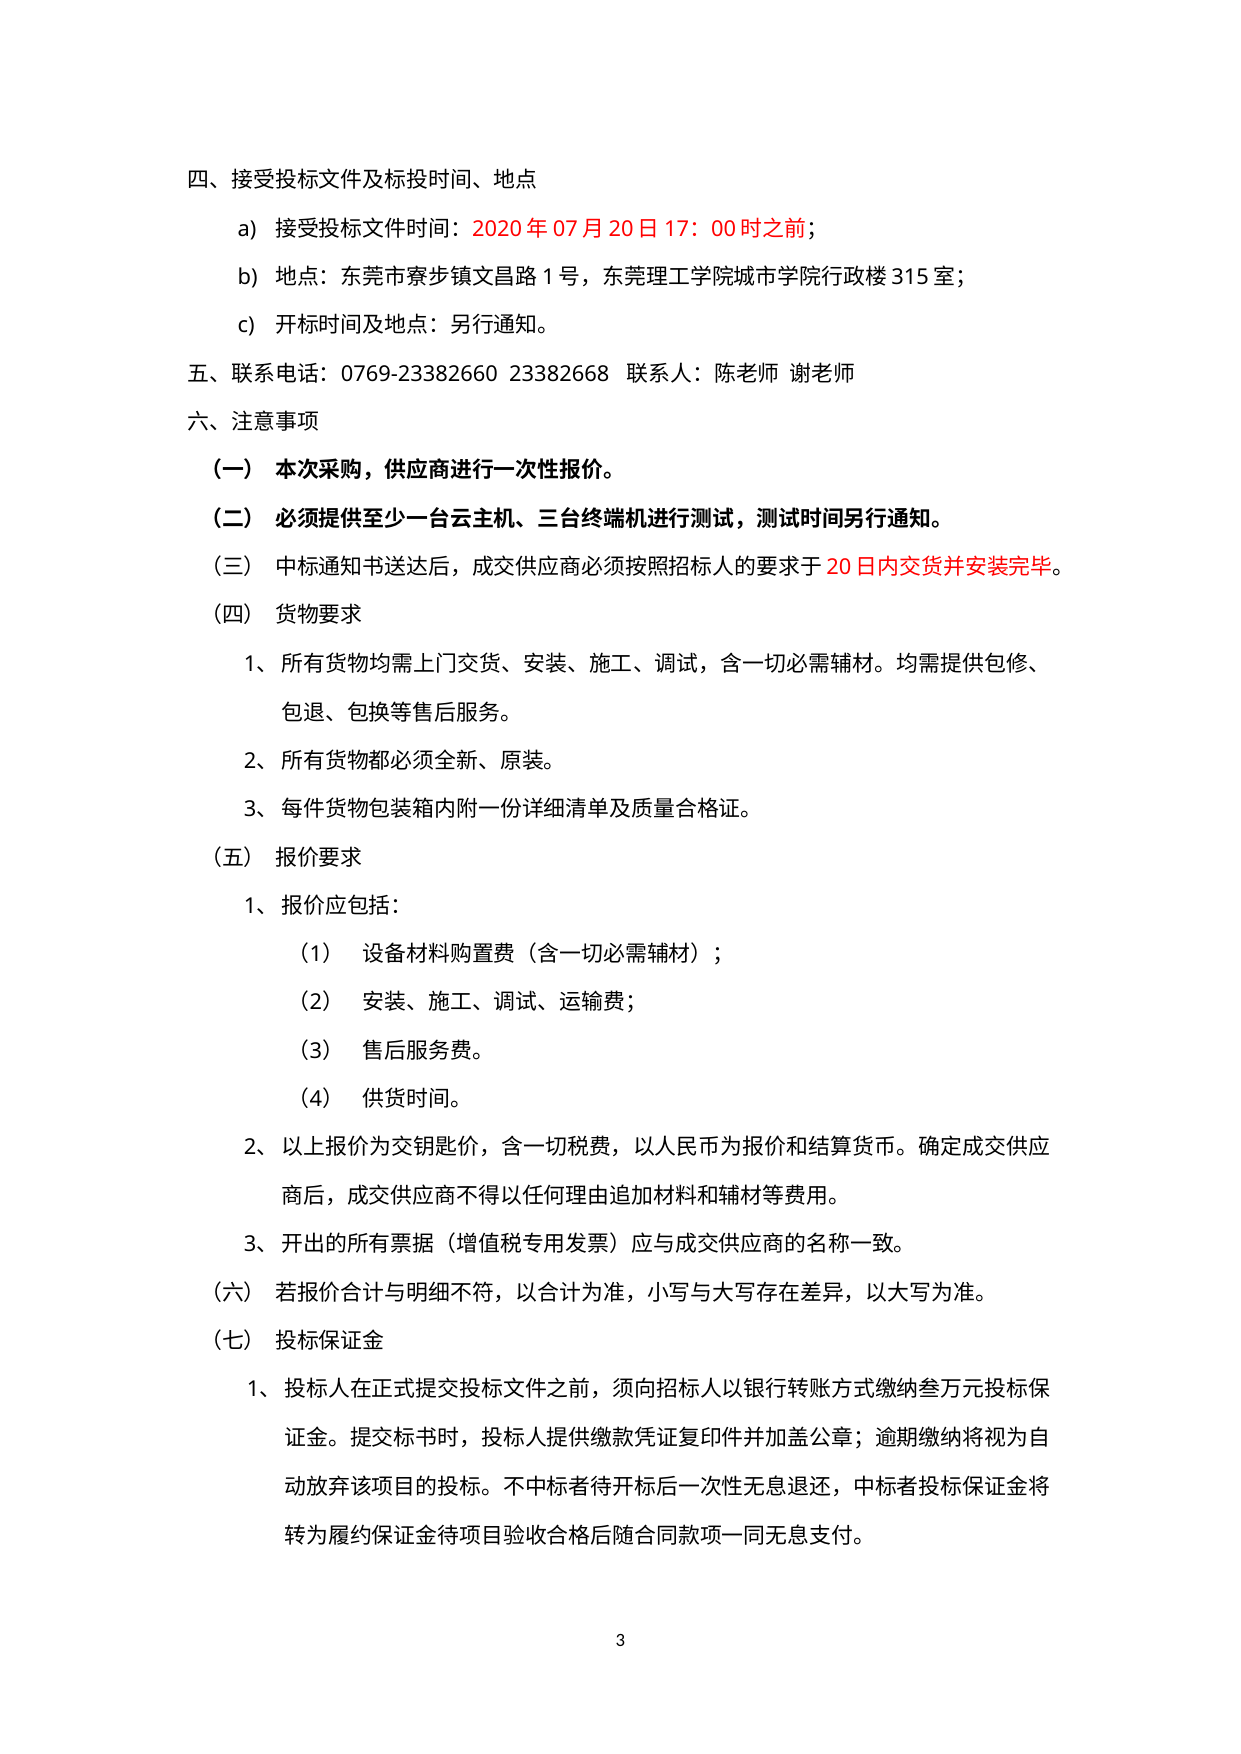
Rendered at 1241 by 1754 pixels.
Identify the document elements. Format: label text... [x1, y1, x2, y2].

list 设备材料购置费（含一切必需辅材）； [287, 936, 1053, 968]
list 安装、施工、调试、运输费； [287, 984, 1053, 1017]
list 接受投标文件时间：2020年07月20日17：00时之前； [237, 210, 1053, 243]
list 开标时间及地点：另行通知。 [237, 307, 1053, 339]
list 所有货物均需上门交货、安装、施工、调试，含一切必需辅材。均需提供包修、包退、包换等售后服务。 [244, 645, 1053, 727]
list 地点：东莞市寮步镇文昌路1号，东莞理工学院城市学院行政楼315室； [237, 259, 1053, 291]
list 所有货物都必须全新、原装。 [244, 742, 1053, 775]
list 售后服务费。 [287, 1032, 1053, 1065]
list 中标通知书送达后，成交供应商必须按照招标人的要求于20日内交货并安装完毕。 [200, 549, 1053, 581]
list 必须提供至少一台云主机、三台终端机进行测试，测试时间另行通知。 [200, 500, 1053, 533]
list 本次采购，供应商进行一次性报价。 [200, 452, 1053, 484]
list 以上报价为交钥匙价，含一切税费，以人民币为报价和结算货币。确定成交供应商后，成交供应商不得以任何理由追加材料和辅材等费用。 [244, 1129, 1053, 1210]
text 四、接受投标文件及标投时间、地点 [187, 162, 1053, 194]
list 若报价合计与明细不符，以合计为准，小写与大写存在差异，以大写为准。 [200, 1274, 1053, 1307]
list 每件货物包装箱内附一份详细清单及质量合格证。 [244, 791, 1053, 823]
list 开出的所有票据（增值税专用发票）应与成交供应商的名称一致。 [244, 1226, 1053, 1259]
list 投标保证金 [200, 1323, 1053, 1355]
text 六、注意事项 [187, 404, 1053, 436]
list 报价要求 [200, 839, 1053, 872]
list 投标人在正式提交投标文件之前，须向招标人以银行转账方式缴纳叁万元投标保证金。提交标书时，投标人提供缴款凭证复印件并加盖公章；逾期缴纳将视为自动放弃该项目的投标。不中标者待开标后一次性无息退还，中标者投标保证金将转为履约保证金待项目验收合格后随合同款项一同无息支付。 [247, 1371, 1053, 1550]
text 五、联系电话：0769-23382660 23382668 联系人：陈老师 谢老师 [187, 355, 1053, 388]
list 货物要求 [200, 597, 1053, 629]
list 供货时间。 [287, 1081, 1053, 1113]
list 报价应包括： [244, 887, 1053, 920]
